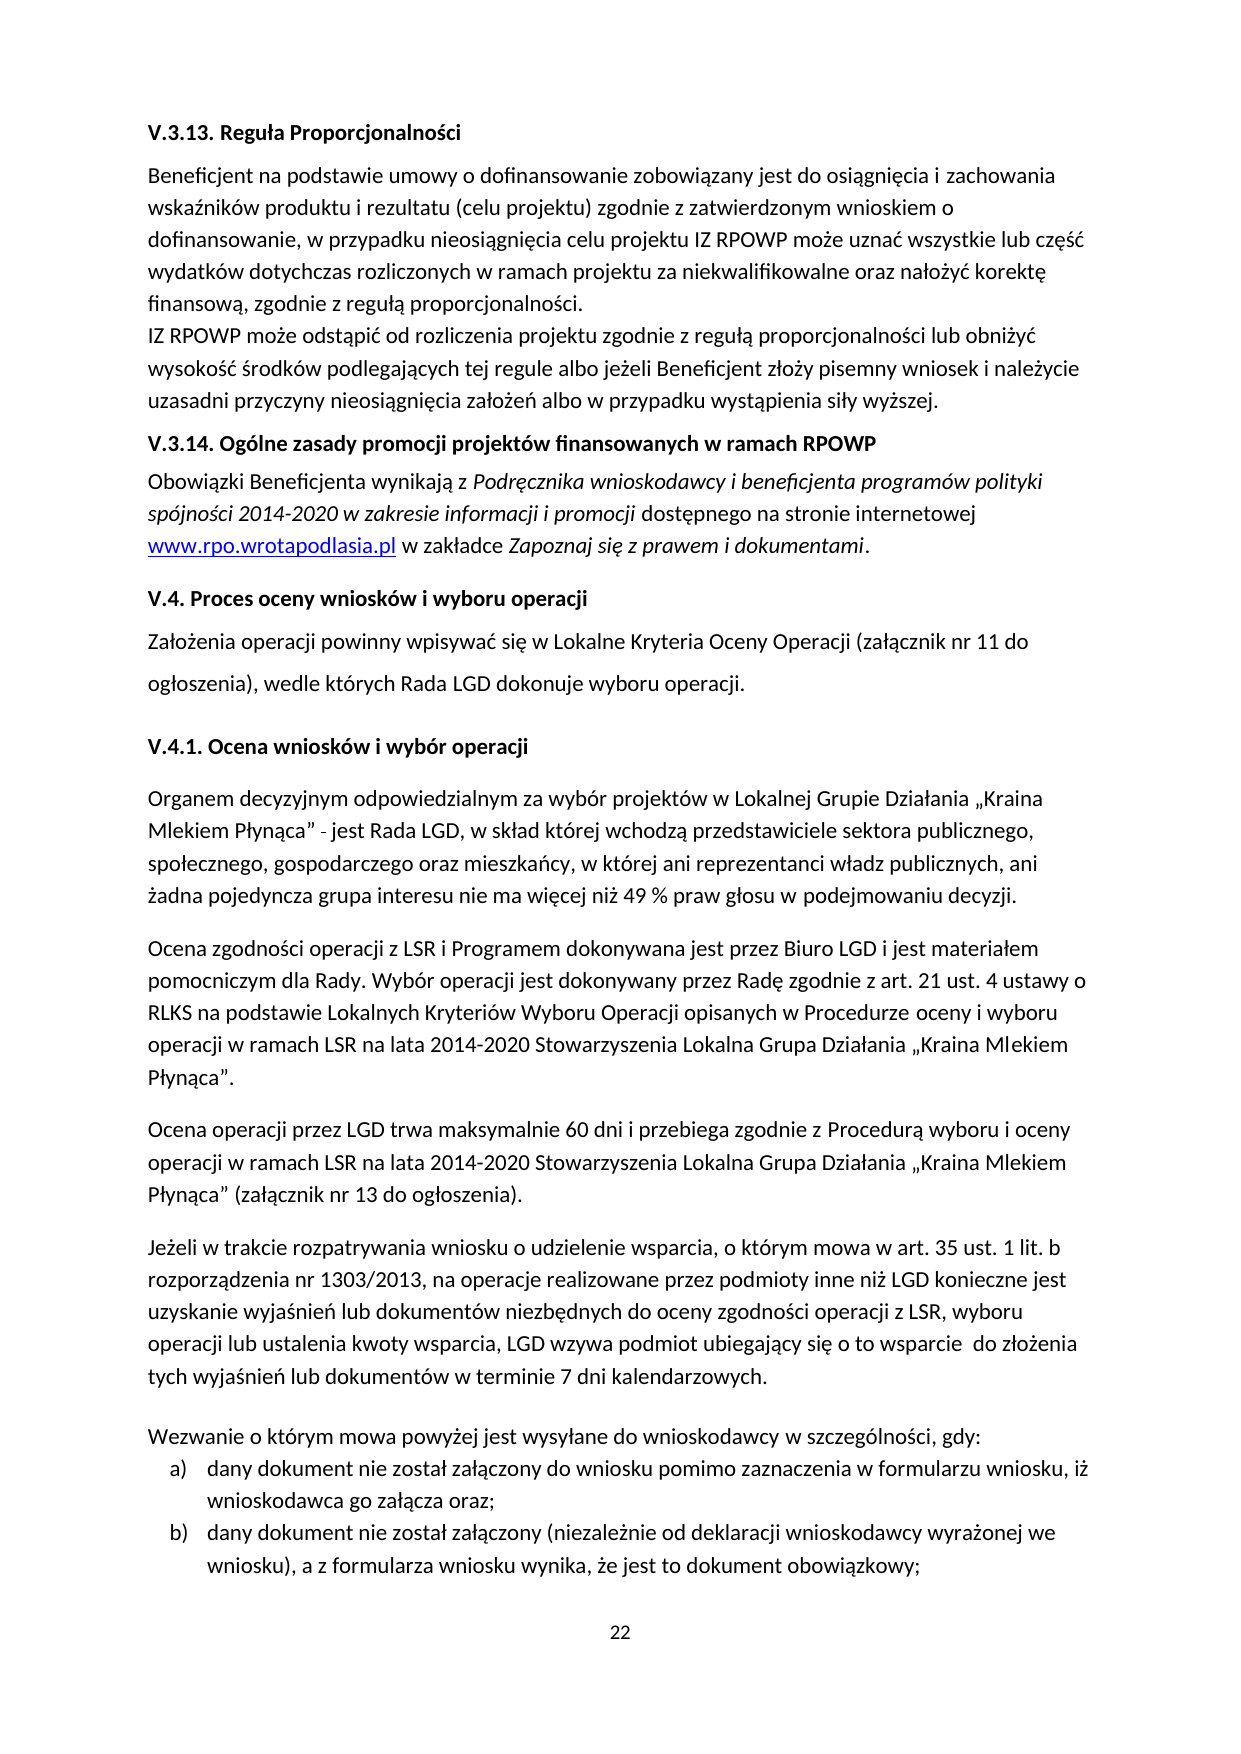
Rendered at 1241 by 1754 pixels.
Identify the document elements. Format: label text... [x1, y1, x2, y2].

text Założenia operacji powinny wpisywać się w Lokalne Kryteria Oceny Operacji (załącznik nr 11 do ogłoszenia), wedle których Rada LGD dokonuje wyboru operacji. [148, 627, 1092, 697]
text V.3.14. Ogólne zasady promocji projektów finansowanych w ramach RPOWP [148, 429, 1092, 457]
text Jeżeli w trakcie rozpatrywania wniosku o udzielenie wsparcia, o którym mowa w art. 35 ust. 1 lit. b rozporządzenia nr 1303/2013, na operacje realizowane przez podmioty inne niż LGD konieczne jest uzyskanie wyjaśnień lub dokumentów niezbędnych do oceny zgodności operacji z LSR, wyboru operacji lub ustalenia kwoty wsparcia, LGD wzywa podmiot ubiegający się o to wsparcie do złożenia tych wyjaśnień lub dokumentów w terminie 7 dni kalendarzowych. [148, 1233, 1092, 1390]
text Ocena zgodności operacji z LSR i Programem dokonywana jest przez Biuro LGD i jest materiałem pomocniczym dla Rady. Wybór operacji jest dokonywany przez Radę zgodnie z art. 21 ust. 4 ustawy o RLKS na podstawie Lokalnych Kryteriów Wyboru Operacji opisanych w Procedurze oceny i wyboru operacji w ramach LSR na lata 2014-2020 Stowarzyszenia Lokalna Grupa Działania „Kraina Mlekiem Płynąca”. [148, 934, 1092, 1091]
text Ocena operacji przez LGD trwa maksymalnie 60 dni i przebiega zgodnie z Procedurą wyboru i oceny operacji w ramach LSR na lata 2014-2020 Stowarzyszenia Lokalna Grupa Działania „Kraina Mlekiem Płynąca” (załącznik nr 13 do ogłoszenia). [148, 1116, 1092, 1208]
text Organem decyzyjnym odpowiedzialnym za wybór projektów w Lokalnej Grupie Działania „Kraina Mlekiem Płynąca” jest Rada LGD, w skład której wchodzą przedstawiciele sektora publicznego, społecznego, gospodarczego oraz mieszkańcy, w której ani reprezentanci władz publicznych, ani żadna pojedyncza grupa interesu nie ma więcej niż 49 % praw głosu w podejmowaniu decyzji. [148, 784, 1092, 909]
list dany dokument nie został załączony do wniosku pomimo zaznaczenia w formularzu wniosku, iż wnioskodawca go załącza oraz; [169, 1454, 1092, 1514]
text Wezwanie o którym mowa powyżej jest wysyłane do wnioskodawcy w szczególności, gdy: [148, 1422, 1092, 1450]
list dany dokument nie został załączony (niezależnie od deklaracji wnioskodawcy wyrażonej we wniosku), a z formularza wniosku wynika, że jest to dokument obowiązkowy; [169, 1518, 1092, 1579]
text V.4.1. Ocena wniosków i wybór operacji [148, 732, 1092, 760]
text V.3.13. Reguła Proporcjonalności [148, 118, 1092, 146]
text Obowiązki Beneficjenta wynikają z Podręcznika wnioskodawcy i beneficjenta programów polityki spójności 2014-2020 w zakresie informacji i promocji dostępnego na stronie internetowej www.rpo.wrotapodlasia.pl w zakładce Zapoznaj się z prawem i dokumentami. [148, 467, 1092, 559]
text Beneficjent na podstawie umowy o dofinansowanie zobowiązany jest do osiągnięcia i zachowania wskaźników produktu i rezultatu (celu projektu) zgodnie z zatwierdzonym wnioskiem o dofinansowanie, w przypadku nieosiągnięcia celu projektu IZ RPOWP może uznać wszystkie lub część wydatków dotychczas rozliczonych w ramach projektu za niekwalifikowalne oraz nałożyć korektę finansową, zgodnie z regułą proporcjonalności. IZ RPOWP może odstąpić od rozliczenia projektu zgodnie z regułą proporcjonalności lub obniżyć wysokość środków podlegających tej regule albo jeżeli Beneficjent złoży pisemny wniosek i należycie uzasadni przyczyny nieosiągnięcia założeń albo w przypadku wystąpienia siły wyższej. [148, 161, 1092, 414]
text V.4. Proces oceny wniosków i wyboru operacji [148, 584, 1092, 612]
